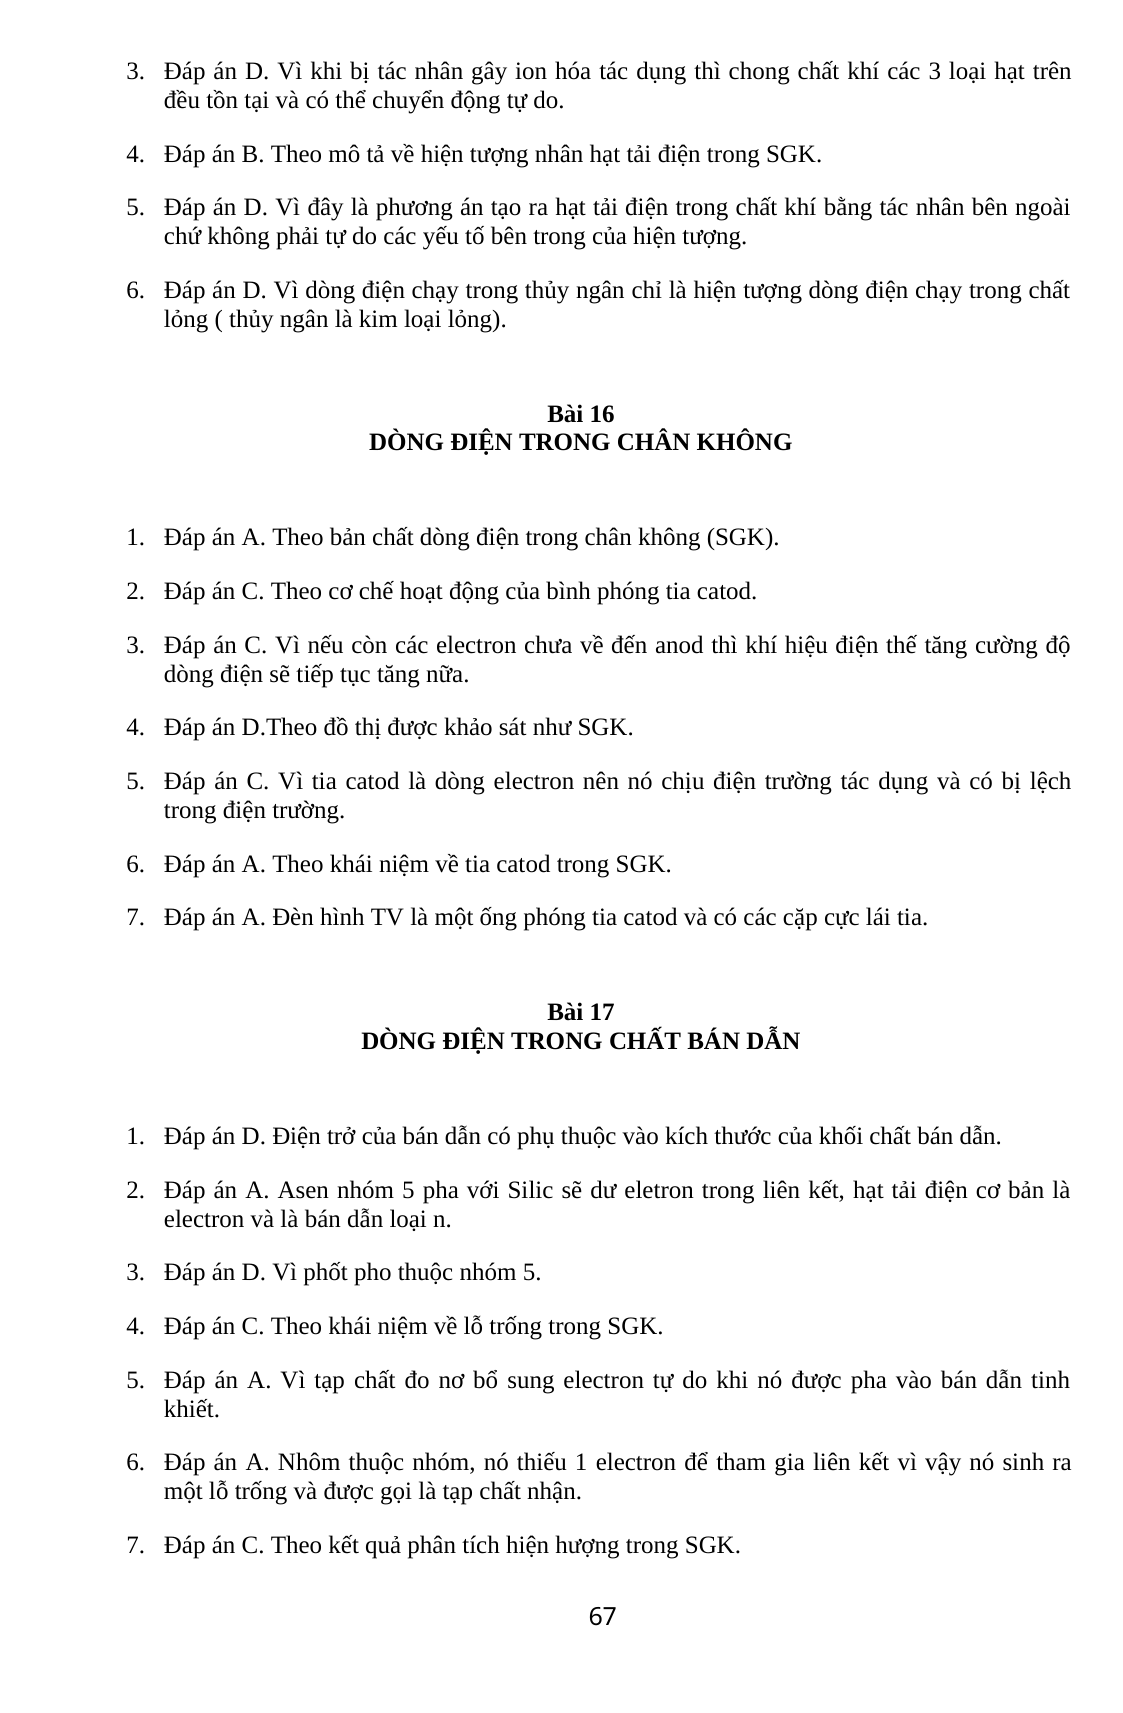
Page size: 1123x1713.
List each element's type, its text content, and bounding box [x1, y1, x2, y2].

list Đáp án D. Điện trở của bán dẫn có phụ thuộc vào kích thước của khối chất bán dẫn. [126, 1121, 1073, 1150]
list Đáp án D. Vì phốt pho thuộc nhóm 5. [126, 1257, 1073, 1286]
list Đáp án A. Asen nhóm 5 pha với Silic sẽ dư eletron trong liên kết, hạt tải điện cơ bản là electron và là bán dẫn loại n. [126, 1175, 1073, 1232]
list Đáp án C. Theo kết quả phân tích hiện hượng trong SGK. [126, 1530, 1073, 1559]
list Đáp án A. Theo bản chất dòng điện trong chân không (SGK). [126, 522, 1073, 551]
text Bài 16 DÒNG ĐIỆN TRONG CHÂN KHÔNG [89, 399, 1073, 456]
text Bài 17 DÒNG ĐIỆN TRONG CHẤT BÁN DẪN [89, 997, 1073, 1055]
list Đáp án D. Vì khi bị tác nhân gây ion hóa tác dụng thì chong chất khí các 3 loại hạt trên đều tồn tại và có thể chuyển động tự do. [126, 56, 1073, 114]
list Đáp án D. Vì dòng điện chạy trong thủy ngân chỉ là hiện tượng dòng điện chạy trong chất lỏng ( thủy ngân là kim loại lỏng). [126, 275, 1073, 332]
list Đáp án A. Theo khái niệm về tia catod trong SGK. [126, 849, 1073, 877]
list Đáp án A. Nhôm thuộc nhóm, nó thiếu 1 electron để tham gia liên kết vì vậy nó sinh ra một lỗ trống và được gọi là tạp chất nhận. [126, 1447, 1073, 1505]
list Đáp án C. Theo khái niệm về lỗ trống trong SGK. [126, 1311, 1073, 1340]
list Đáp án C. Vì nếu còn các electron chưa về đến anod thì khí hiệu điện thế tăng cường độ dòng điện sẽ tiếp tục tăng nữa. [126, 630, 1073, 687]
list Đáp án A. Vì tạp chất đo nơ bổ sung electron tự do khi nó được pha vào bán dẫn tinh khiết. [126, 1365, 1073, 1422]
list Đáp án A. Đèn hình TV là một ống phóng tia catod và có các cặp cực lái tia. [126, 902, 1073, 931]
list Đáp án B. Theo mô tả về hiện tượng nhân hạt tải điện trong SGK. [126, 139, 1073, 167]
list Đáp án C. Vì tia catod là dòng electron nên nó chịu điện trường tác dụng và có bị lệch trong điện trường. [126, 766, 1073, 824]
list Đáp án D. Vì đây là phương án tạo ra hạt tải điện trong chất khí bằng tác nhân bên ngoài chứ không phải tự do các yếu tố bên trong của hiện tượng. [126, 192, 1073, 250]
list Đáp án C. Theo cơ chế hoạt động của bình phóng tia catod. [126, 576, 1073, 605]
list Đáp án D.Theo đồ thị được khảo sát như SGK. [126, 712, 1073, 741]
